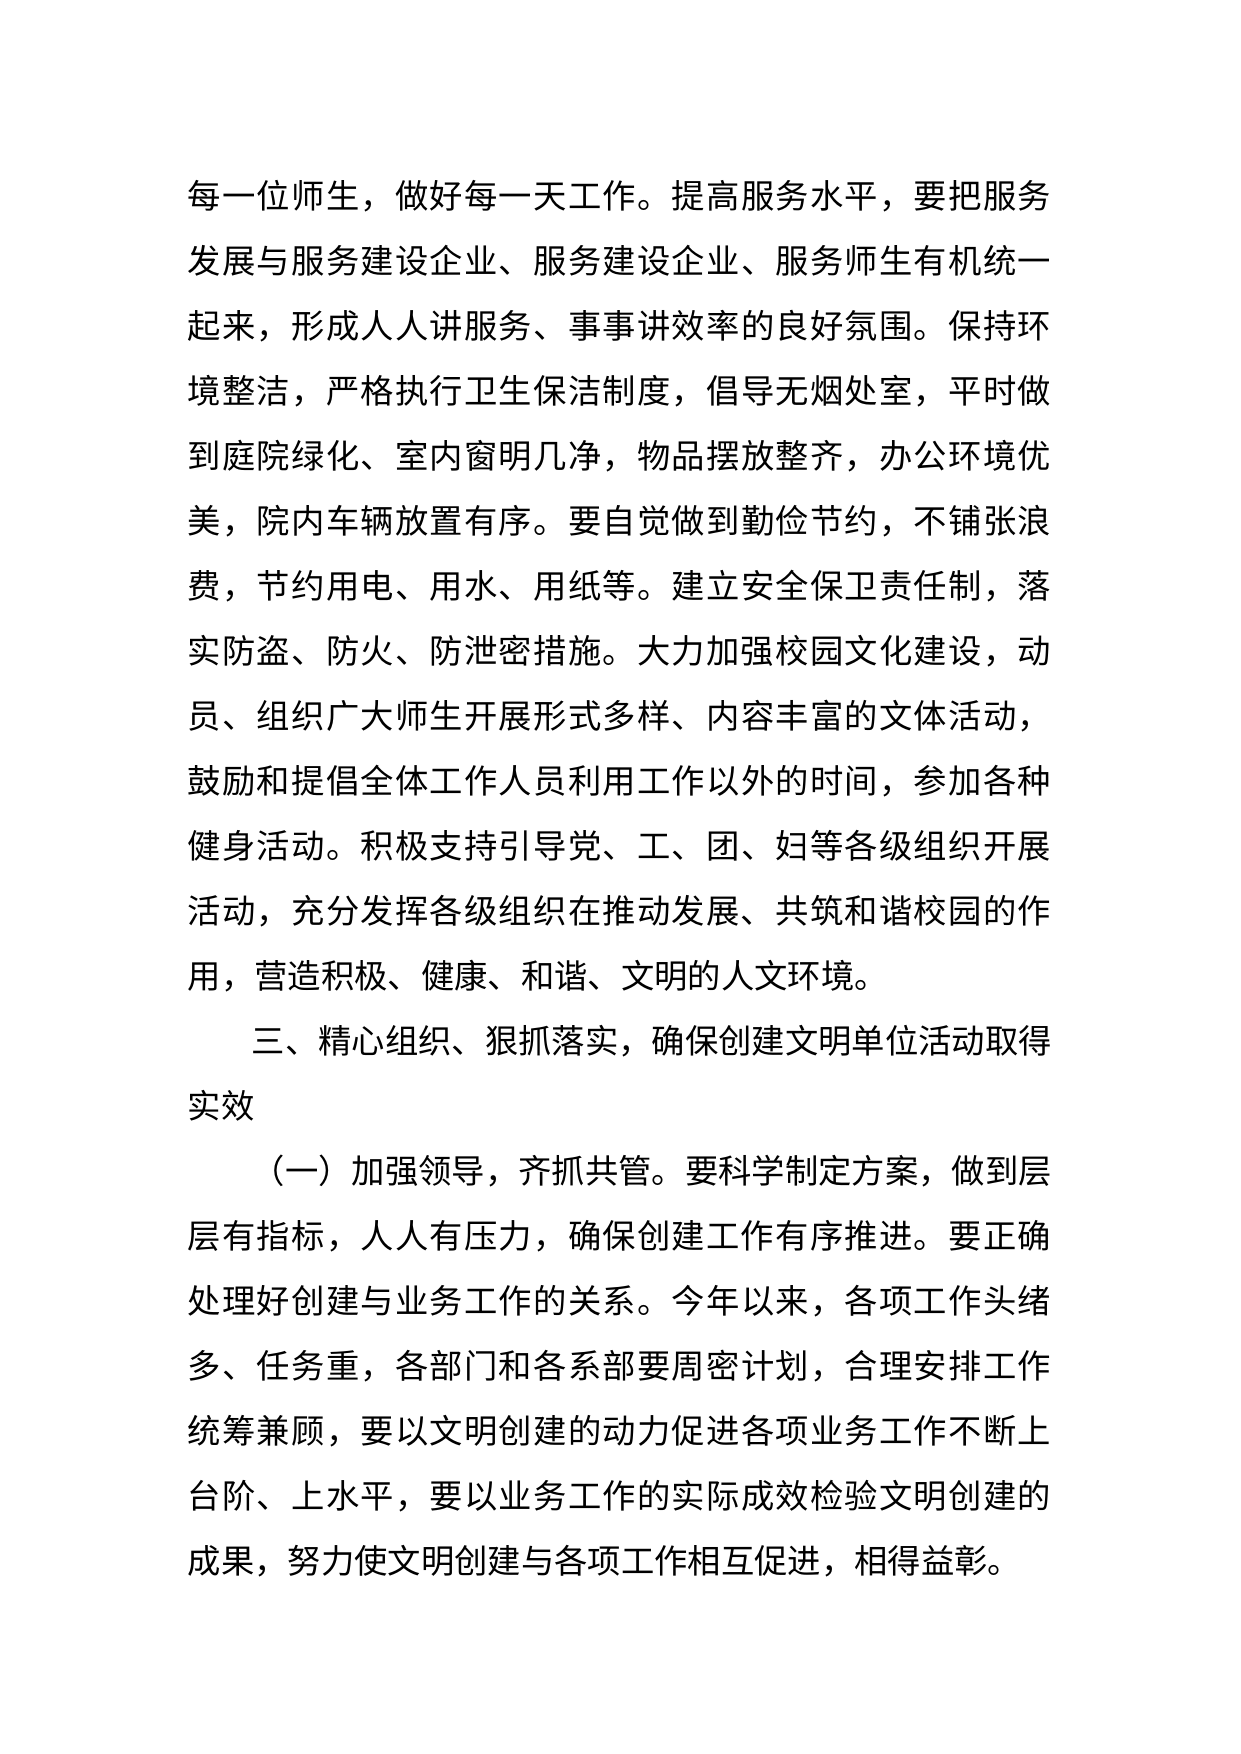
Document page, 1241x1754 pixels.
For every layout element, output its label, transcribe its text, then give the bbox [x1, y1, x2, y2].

text （一）加强领导，齐抓共管。要科学制定方案，做到层层有指标，人人有压力，确保创建工作有序推进。要正确处理好创建与业务工作的关系。今年以来，各项工作头绪多、任务重，各部门和各系部要周密计划，合理安排工作，统筹兼顾，要以文明创建的动力促进各项业务工作不断上台阶、上水平，要以业务工作的实际成效检验文明创建的成果，努力使文明创建与各项工作相互促进，相得益彰。 [187, 1137, 1053, 1592]
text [187, 162, 1053, 1007]
text 三、精心组织、狠抓落实，确保创建文明单位活动取得实效 [187, 1007, 1053, 1137]
